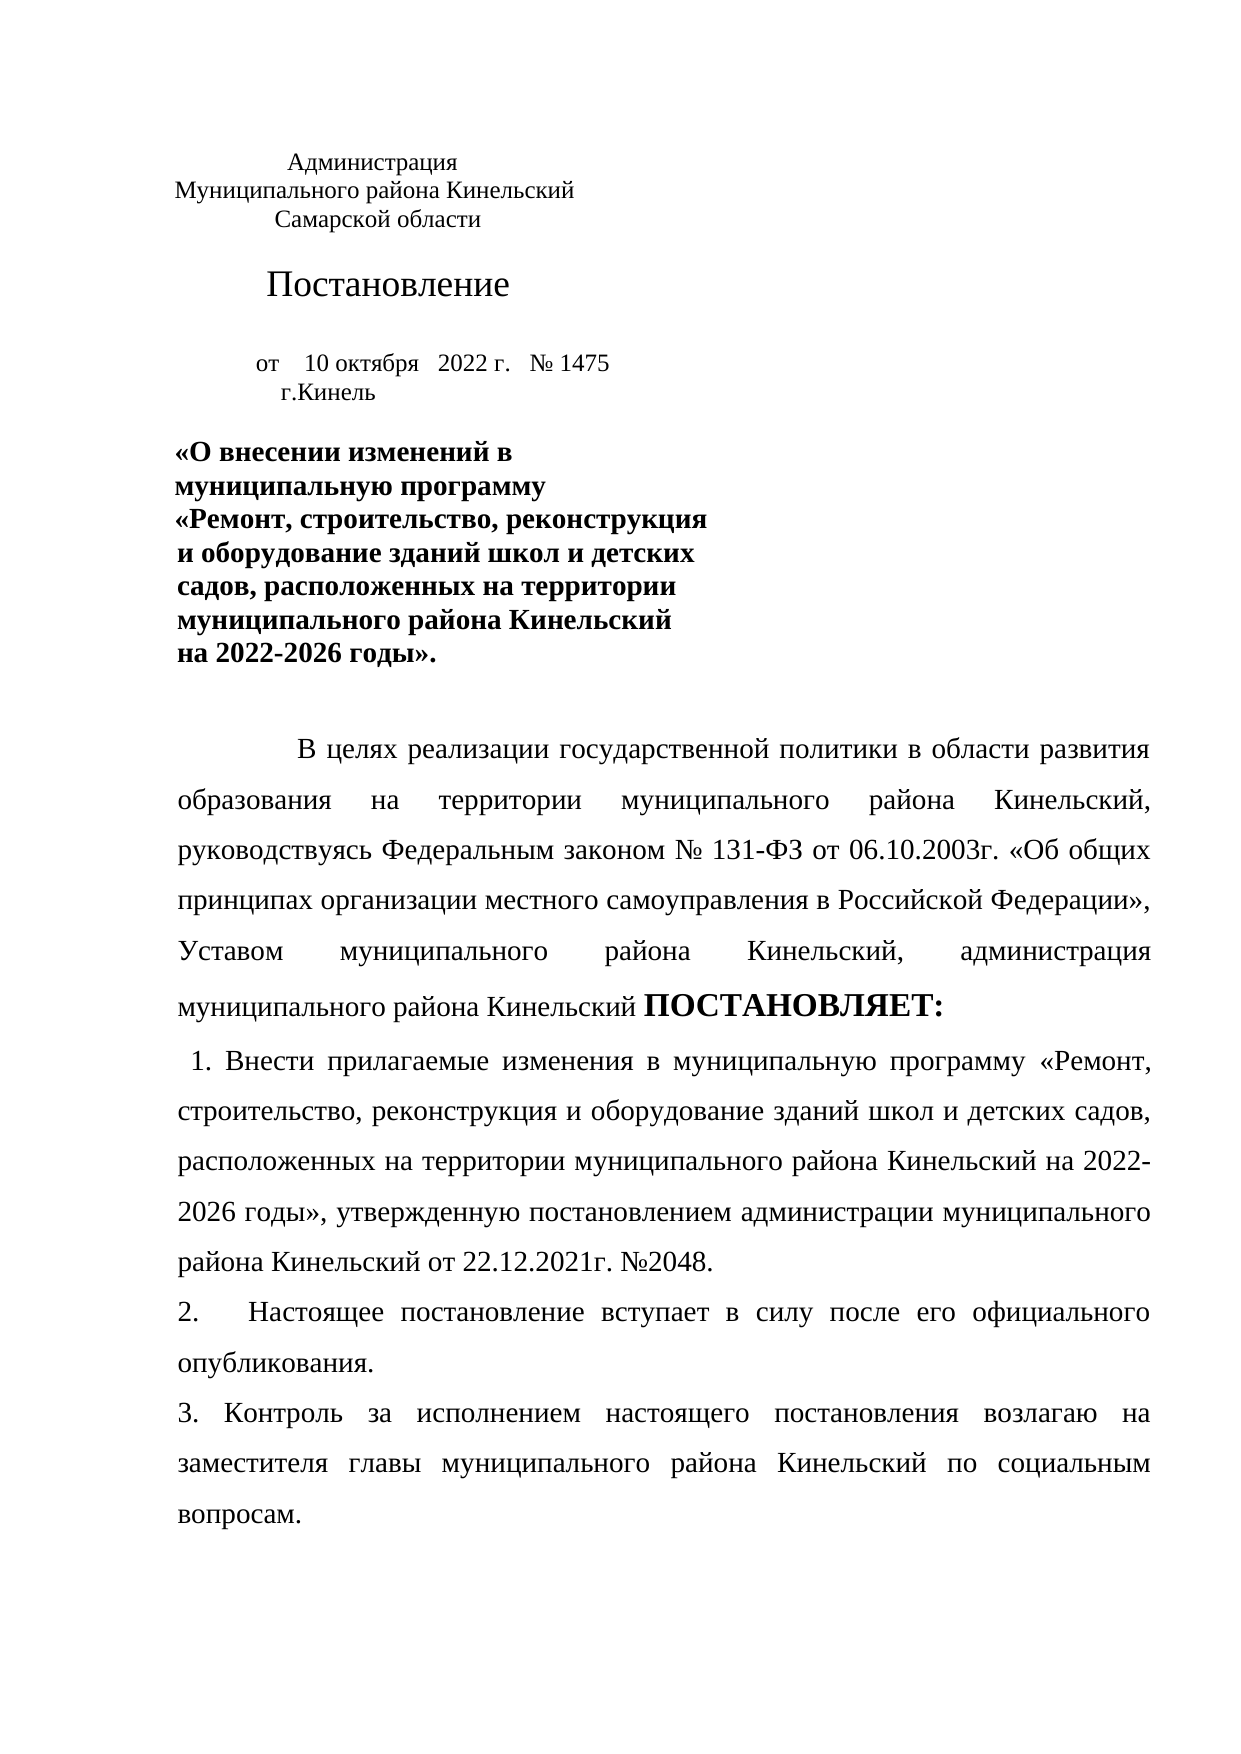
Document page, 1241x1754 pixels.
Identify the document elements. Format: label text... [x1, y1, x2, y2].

text Муниципального района Кинельский [148, 176, 1152, 204]
text и оборудование зданий школ и детских [148, 535, 1152, 568]
text 1. Внести прилагаемые изменения в муниципальную программу «Ремонт, строительство, реконструкция и оборудование зданий школ и детских садов, расположенных на территории муниципального района Кинельский на 2022-2026 годы», утвержденную постановлением администрации муниципального района Кинельский от 22.12.2021г. №2048. [177, 1043, 1152, 1278]
text на 2022-2026 годы». [148, 636, 1152, 669]
text муниципального района Кинельский [148, 602, 1152, 636]
text Постановление [148, 262, 1152, 305]
text 3. Контроль за исполнением настоящего постановления возлагаю на заместителя главы муниципального района Кинельский по социальным вопросам. [177, 1395, 1152, 1529]
text г.Кинель [148, 377, 1152, 406]
text Самарской области [148, 204, 1152, 233]
text В целях реализации государственной политики в области развития образования на территории муниципального района Кинельский, руководствуясь Федеральным законом № 131-ФЗ от 06.10.2003г. «Об общих принципах организации местного самоуправления в Российской Федерации», Уставом муниципального района Кинельский, администрация муниципального района Кинельский ПОСТАНОВЛЯЕТ: [177, 731, 1152, 1024]
text «О внесении изменений в [148, 434, 1152, 468]
text Администрация [148, 147, 1152, 176]
text от 10 октября 2022 г. № 1475 [148, 348, 1152, 377]
text «Ремонт, строительство, реконструкция [148, 501, 1152, 535]
text муниципальную программу [148, 468, 1152, 501]
text садов, расположенных на территории [148, 568, 1152, 602]
text 2. Настоящее постановление вступает в силу после его официального опубликования. [177, 1294, 1152, 1378]
